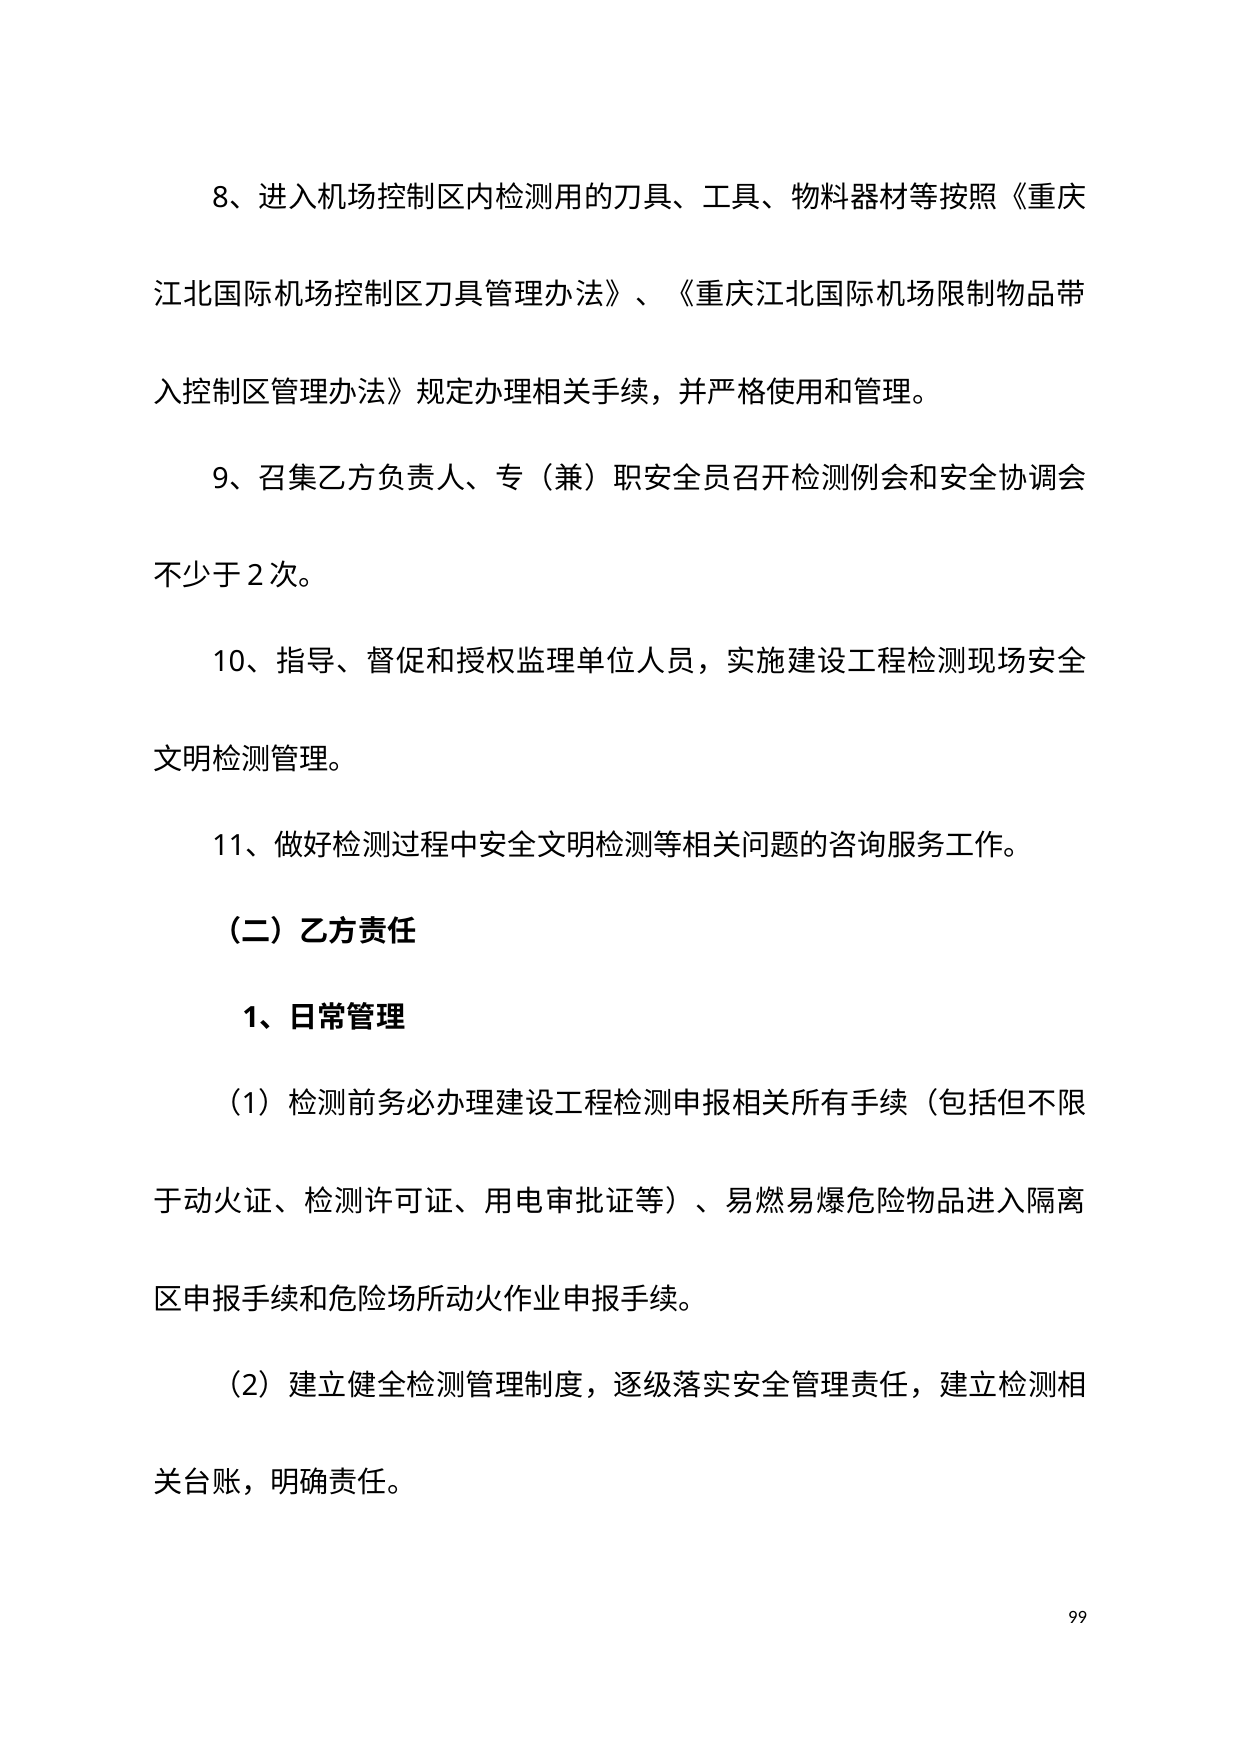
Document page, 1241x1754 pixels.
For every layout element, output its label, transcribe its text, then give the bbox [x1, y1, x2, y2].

text 10、指导、督促和授权监理单位人员，实施建设工程检测现场安全文明检测管理。 [153, 627, 1087, 789]
text 1、日常管理 [153, 983, 1087, 1048]
text （2）建立健全检测管理制度，逐级落实安全管理责任，建立检测相关台账，明确责任。 [153, 1350, 1087, 1512]
text （二）乙方责任 [153, 897, 1087, 962]
text 9、召集乙方负责人、专（兼）职安全员召开检测例会和安全协调会不少于2次。 [153, 443, 1087, 606]
text 8、进入机场控制区内检测用的刀具、工具、物料器材等按照《重庆江北国际机场控制区刀具管理办法》、《重庆江北国际机场限制物品带入控制区管理办法》规定办理相关手续，并严格使用和管理。 [153, 162, 1087, 422]
text 11、做好检测过程中安全文明检测等相关问题的咨询服务工作。 [153, 810, 1087, 875]
text （1）检测前务必办理建设工程检测申报相关所有手续（包括但不限于动火证、检测许可证、用电审批证等）、易燃易爆危险物品进入隔离区申报手续和危险场所动火作业申报手续。 [153, 1069, 1087, 1329]
